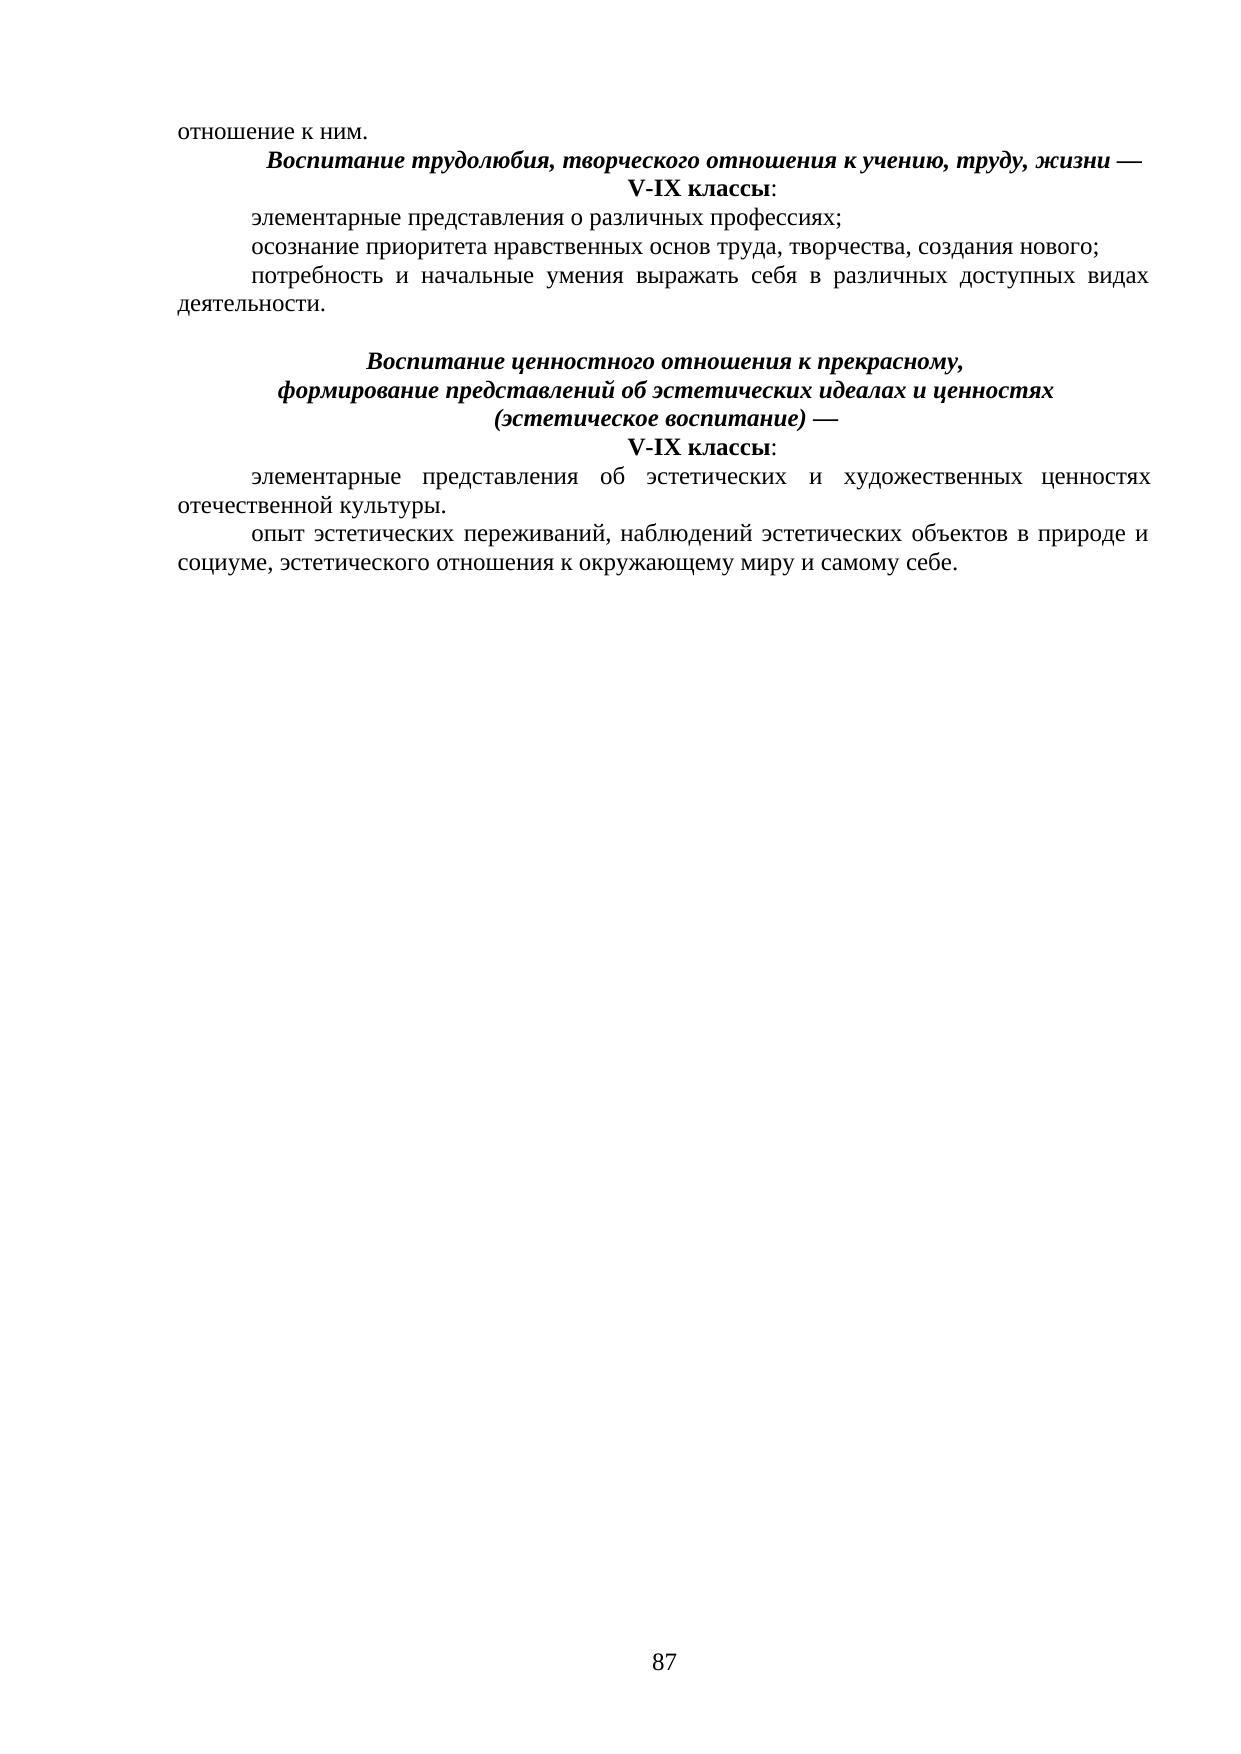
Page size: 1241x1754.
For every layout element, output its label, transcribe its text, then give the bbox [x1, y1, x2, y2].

subtitle Воспитание ценностного отношения к прекрасному, формирование представлений об эстетических идеалах и ценностях [278, 346, 1077, 403]
subtitle V-IX классы: [627, 432, 1192, 461]
text опыт эстетических переживаний, наблюдений эстетических объектов в природе и социуме, эстетического отношения к окружающему миру и самому себе. [177, 518, 1151, 576]
text отношение к ним. [177, 116, 1192, 145]
text осознание приоритета нравственных основ труда, творчества, создания нового; потребность и начальные умения выражать себя в различных доступных видах [251, 231, 1192, 288]
text элементарные представления об эстетических и художественных ценностях отечественной культуры. [177, 461, 1151, 518]
text V-IX классы: элементарные представления о различных профессиях; [251, 173, 917, 231]
subtitle Воспитание трудолюбия, творческого отношения к учению, труду, жизни ― [266, 145, 1192, 173]
text (эстетическое воспитание) ― [493, 403, 1192, 432]
text деятельности. [177, 288, 1192, 317]
